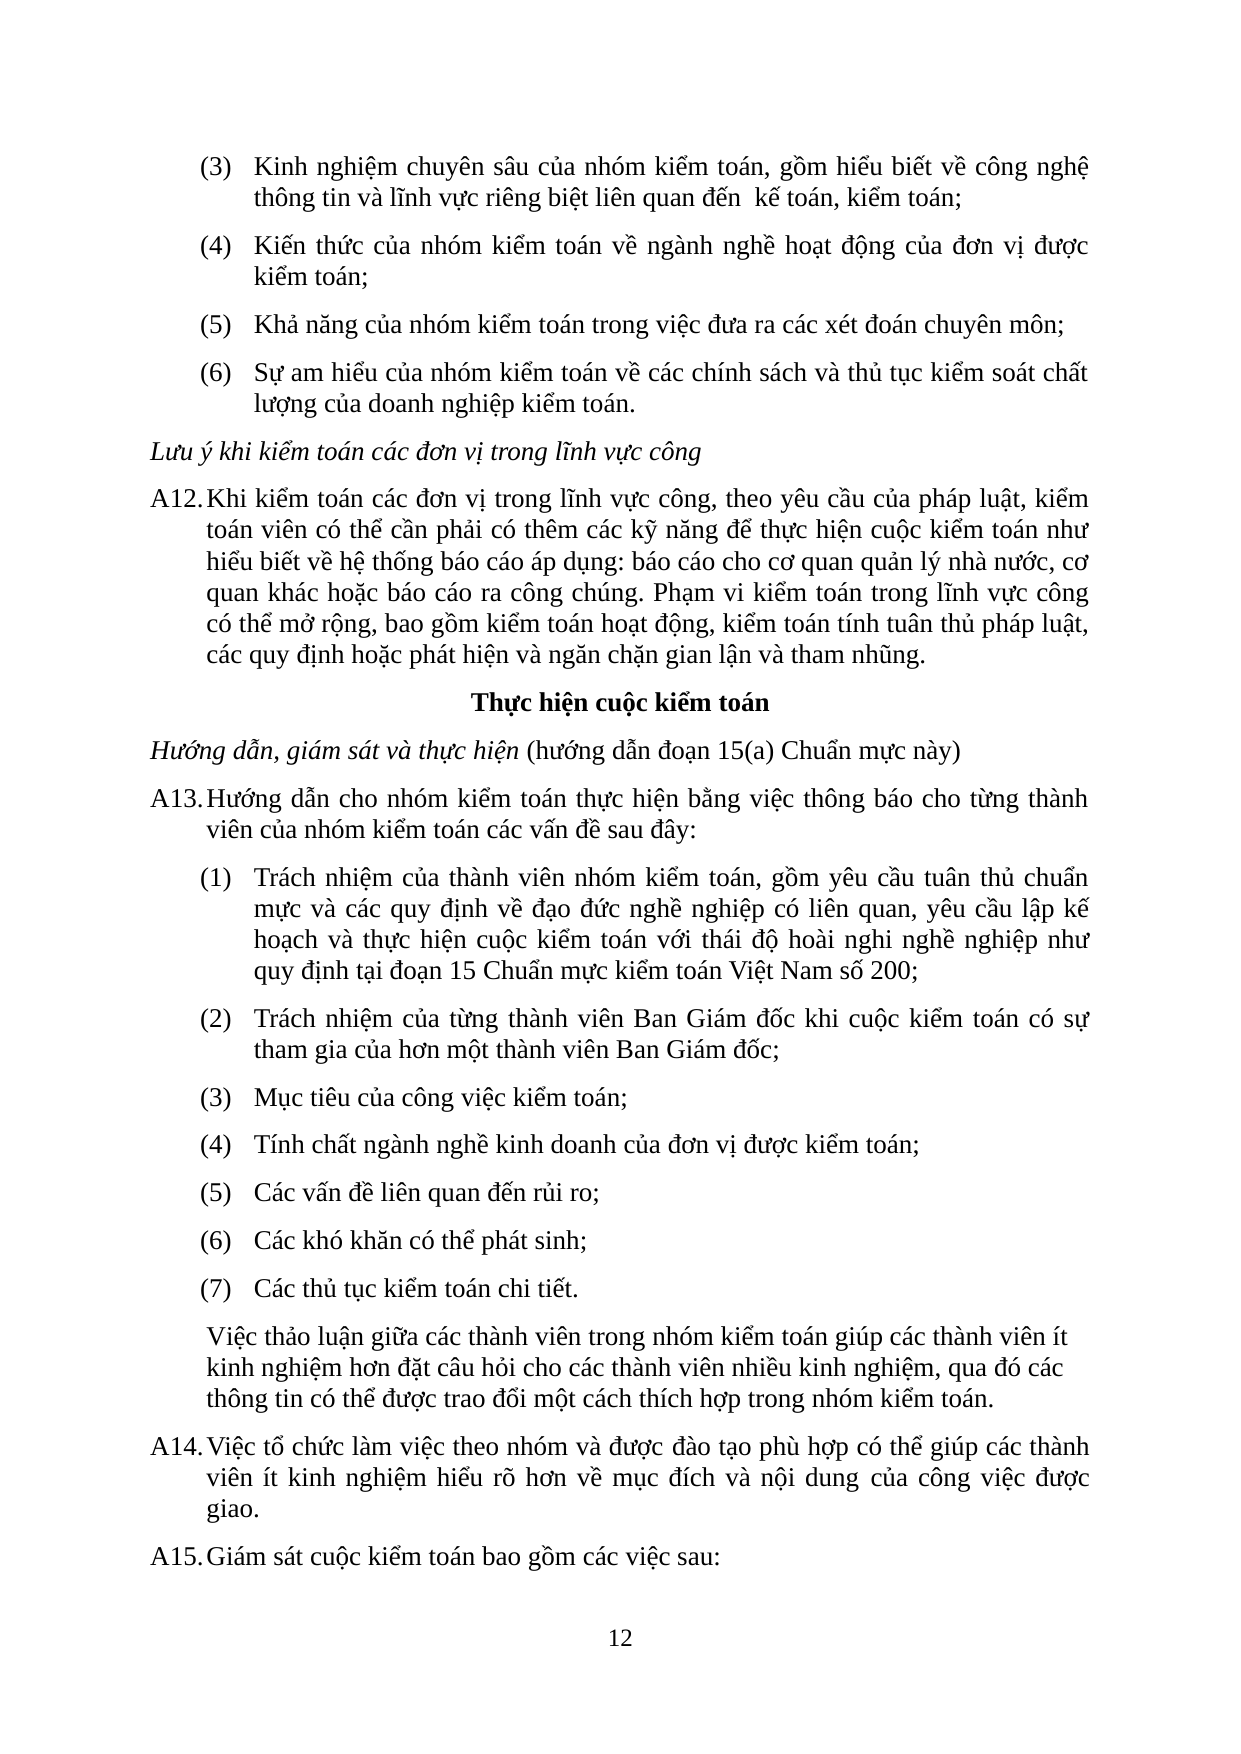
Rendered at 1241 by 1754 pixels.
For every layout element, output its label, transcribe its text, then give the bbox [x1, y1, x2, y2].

list Khả năng của nhóm kiểm toán trong việc đưa ra các xét đoán chuyên môn; [200, 308, 1090, 339]
list Tính chất ngành nghề kinh doanh của đơn vị được kiểm toán; [200, 1129, 1090, 1160]
text Việc thảo luận giữa các thành viên trong nhóm kiểm toán giúp các thành viên ít kinh nghiệm hơn đặt câu hỏi cho các thành viên nhiều kinh nghiệm, qua đó các thông tin có thể được trao đổi một cách thích hợp trong nhóm kiểm toán. [206, 1320, 1090, 1413]
text Hướng dẫn, giám sát và thực hiện (hướng dẫn đoạn 15(a) Chuẩn mực này) [150, 734, 1090, 765]
list Hướng dẫn cho nhóm kiểm toán thực hiện bằng việc thông báo cho từng thành viên của nhóm kiểm toán các vấn đề sau đây: [150, 782, 1090, 844]
list Các vấn đề liên quan đến rủi ro; [200, 1176, 1090, 1208]
list Kinh nghiệm chuyên sâu của nhóm kiểm toán, gồm hiểu biết về công nghệ thông tin và lĩnh vực riêng biệt liên quan đến kế toán, kiểm toán; [200, 150, 1090, 212]
text Lưu ý khi kiểm toán các đơn vị trong lĩnh vực công [150, 435, 1090, 466]
list Giám sát cuộc kiểm toán bao gồm các việc sau: [150, 1540, 1090, 1571]
list Mục tiêu của công việc kiểm toán; [200, 1081, 1090, 1112]
list Kiến thức của nhóm kiểm toán về ngành nghề hoạt động của đơn vị được kiểm toán; [200, 229, 1090, 291]
list Việc tổ chức làm việc theo nhóm và được đào tạo phù hợp có thể giúp các thành viên ít kinh nghiệm hiểu rõ hơn về mục đích và nội dung của công việc được giao. [150, 1430, 1090, 1523]
list Khi kiểm toán các đơn vị trong lĩnh vực công, theo yêu cầu của pháp luật, kiểm toán viên có thể cần phải có thêm các kỹ năng để thực hiện cuộc kiểm toán như hiểu biết về hệ thống báo cáo áp dụng: báo cáo cho cơ quan quản lý nhà nước, cơ quan khác hoặc báo cáo ra công chúng. Phạm vi kiểm toán trong lĩnh vực công có thể mở rộng, bao gồm kiểm toán hoạt động, kiểm toán tính tuân thủ pháp luật, các quy định hoặc phát hiện và ngăn chặn gian lận và tham nhũng. [150, 482, 1090, 669]
subtitle Thực hiện cuộc kiểm toán [150, 686, 1090, 717]
list Sự am hiểu của nhóm kiểm toán về các chính sách và thủ tục kiểm soát chất lượng của doanh nghiệp kiểm toán. [200, 356, 1090, 418]
list Các khó khăn có thể phát sinh; [200, 1224, 1090, 1255]
list Trách nhiệm của thành viên nhóm kiểm toán, gồm yêu cầu tuân thủ chuẩn mực và các quy định về đạo đức nghề nghiệp có liên quan, yêu cầu lập kế hoạch và thực hiện cuộc kiểm toán với thái độ hoài nghi nghề nghiệp như quy định tại đoạn 15 Chuẩn mực kiểm toán Việt Nam số 200; [200, 861, 1090, 985]
list Trách nhiệm của từng thành viên Ban Giám đốc khi cuộc kiểm toán có sự tham gia của hơn một thành viên Ban Giám đốc; [200, 1002, 1090, 1064]
list Các thủ tục kiểm toán chi tiết. [200, 1272, 1090, 1303]
